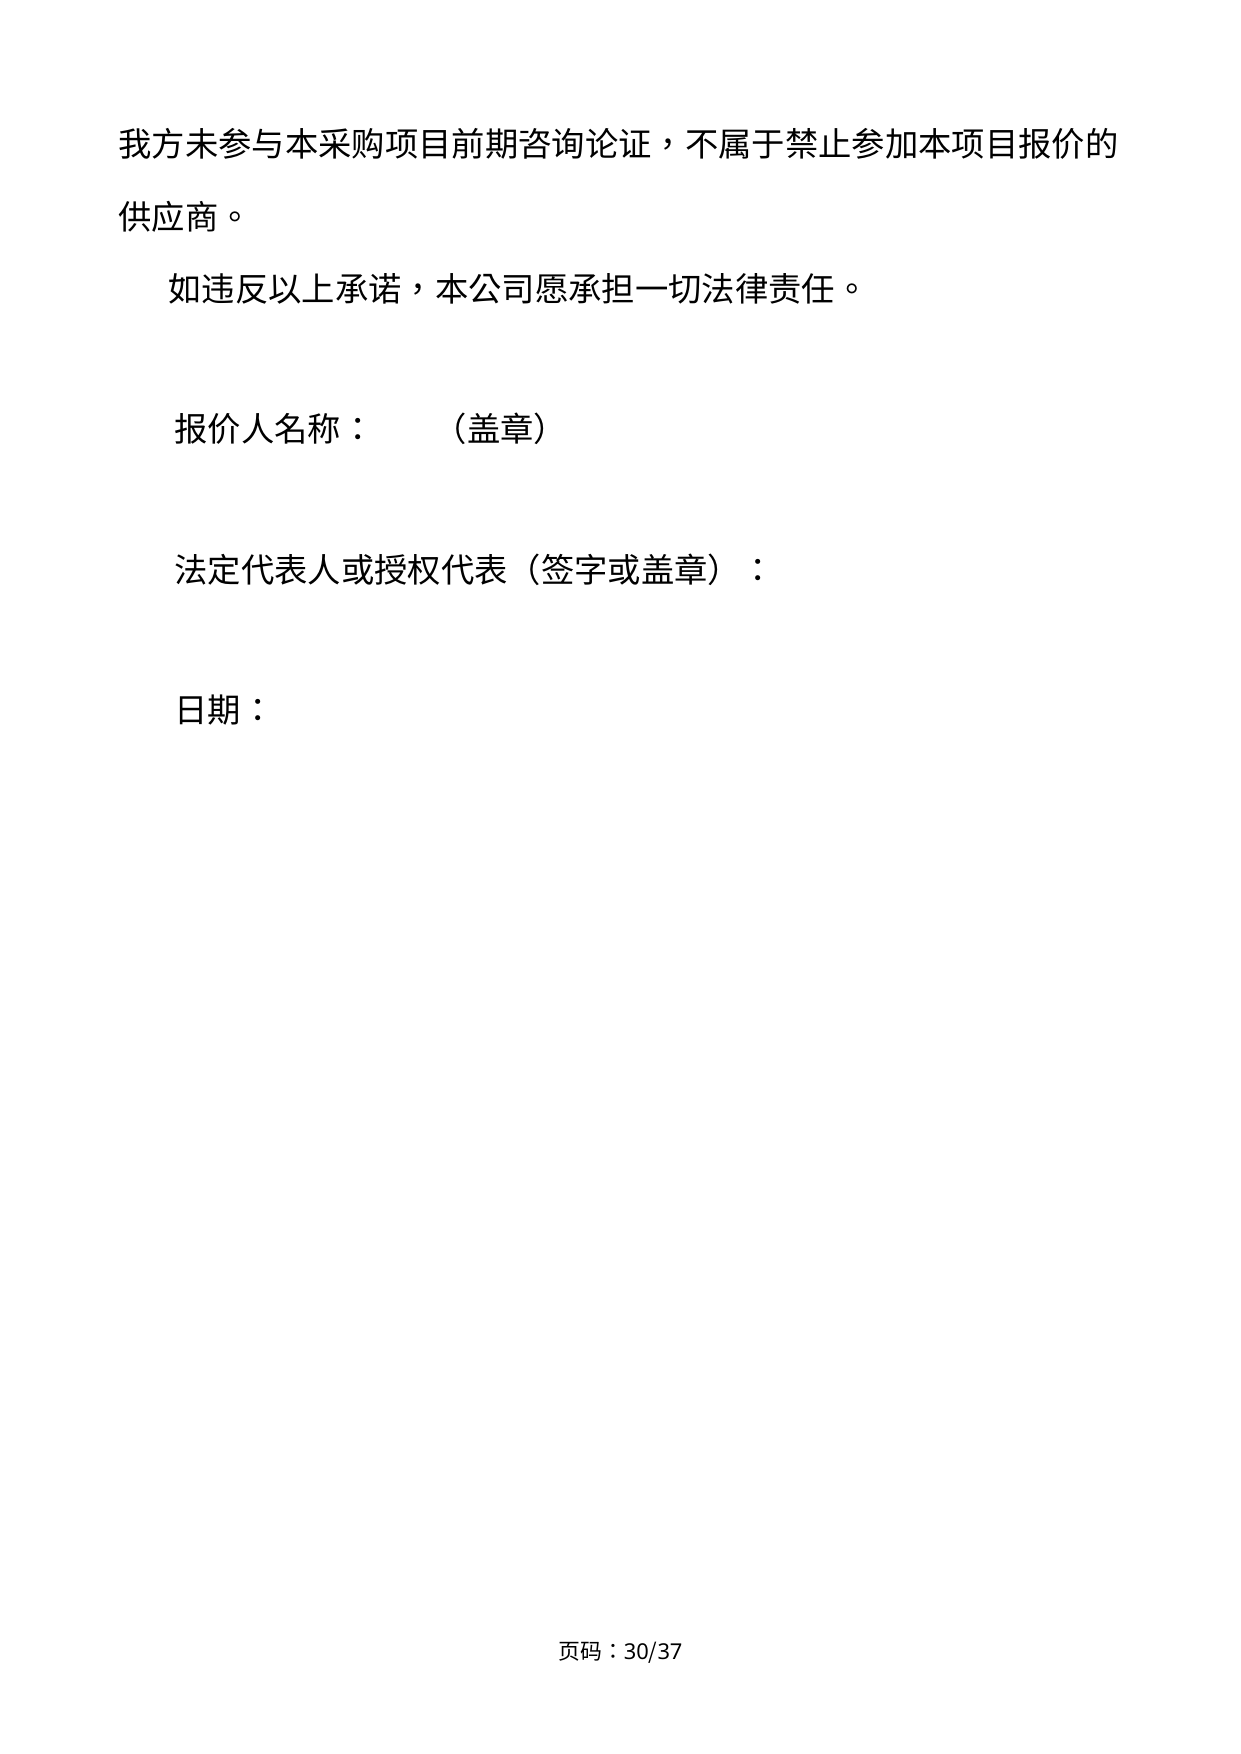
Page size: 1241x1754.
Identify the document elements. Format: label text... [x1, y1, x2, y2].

text 日期： [118, 684, 1122, 732]
text 法定代表人或授权代表（签字或盖章）： [118, 543, 1122, 592]
text 如违反以上承诺，本公司愿承担一切法律责任。 [118, 263, 1122, 311]
text 报价人名称： （盖章） [118, 403, 1122, 451]
text 我方未参与本采购项目前期咨询论证，不属于禁止参加本项目报价的供应商。 [118, 118, 1122, 239]
